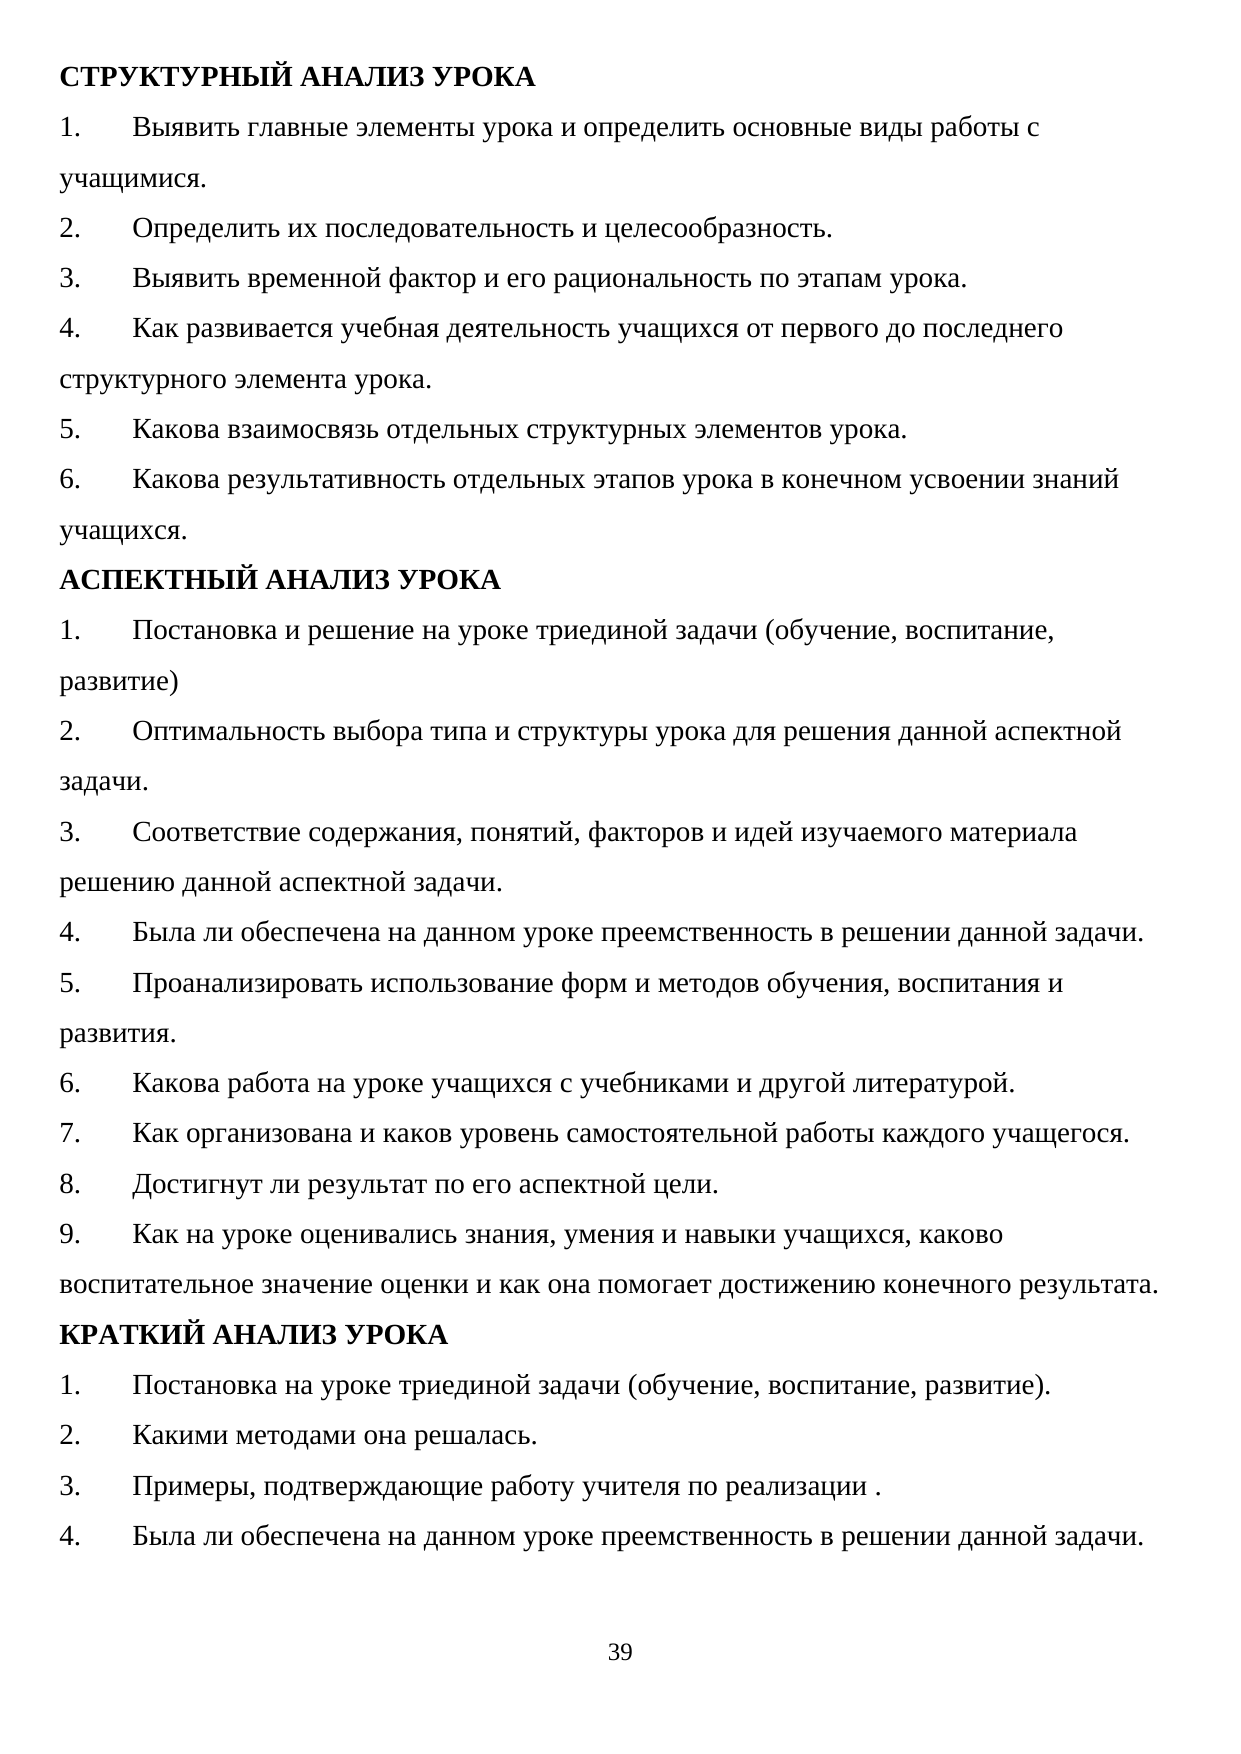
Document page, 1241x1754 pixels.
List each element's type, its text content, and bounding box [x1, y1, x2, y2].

text 3. Выявить временной фактор и его рациональность по этапам урока. [59, 260, 1181, 294]
text АСПЕКТНЫЙ АНАЛИЗ УРОКА [59, 562, 1181, 596]
text 7. Как организована и каков уровень самостоятельной работы каждого учащегося. [59, 1116, 1181, 1149]
text 2. Определить их последовательность и целесообразность. [59, 210, 1181, 243]
text 3. Примеры, подтверждающие работу учителя по реализации . [59, 1468, 1181, 1501]
text 6. Какова результативность отдельных этапов урока в конечном усвоении знаний учащихся. [59, 462, 1181, 545]
text 8. Достигнут ли результат по его аспектной цели. [59, 1166, 1181, 1199]
text 1. Постановка на уроке триединой задачи (обучение, воспитание, развитие). [59, 1367, 1181, 1401]
text 5. Какова взаимосвязь отдельных структурных элементов урока. [59, 411, 1181, 445]
text 5. Проанализировать использование форм и методов обучения, воспитания и развития. [59, 965, 1181, 1048]
text 6. Какова работа на уроке учащихся с учебниками и другой литературой. [59, 1065, 1181, 1099]
text 4. Была ли обеспечена на данном уроке преемственность в решении данной задачи. [59, 914, 1181, 948]
text 1. Выявить главные элементы урока и определить основные виды работы с учащимися. [59, 109, 1181, 193]
text 4. Была ли обеспечена на данном уроке преемственность в решении данной задачи. [59, 1518, 1181, 1552]
text КРАТКИЙ АНАЛИЗ УРОКА [59, 1317, 1181, 1350]
text 2. Оптимальность выбора типа и структуры урока для решения данной аспектной задачи. [59, 713, 1181, 797]
text 2. Какими методами она решалась. [59, 1417, 1181, 1451]
text 4. Как развивается учебная деятельность учащихся от первого до последнего структурного элемента урока. [59, 311, 1181, 394]
text 3. Соответствие содержания, понятий, факторов и идей изучаемого материала решению данной аспектной задачи. [59, 814, 1181, 898]
text СТРУКТУРНЫЙ АНАЛИЗ УРОКА [59, 59, 1181, 93]
text 1. Постановка и решение на уроке триединой задачи (обучение, воспитание, развитие) [59, 612, 1181, 696]
